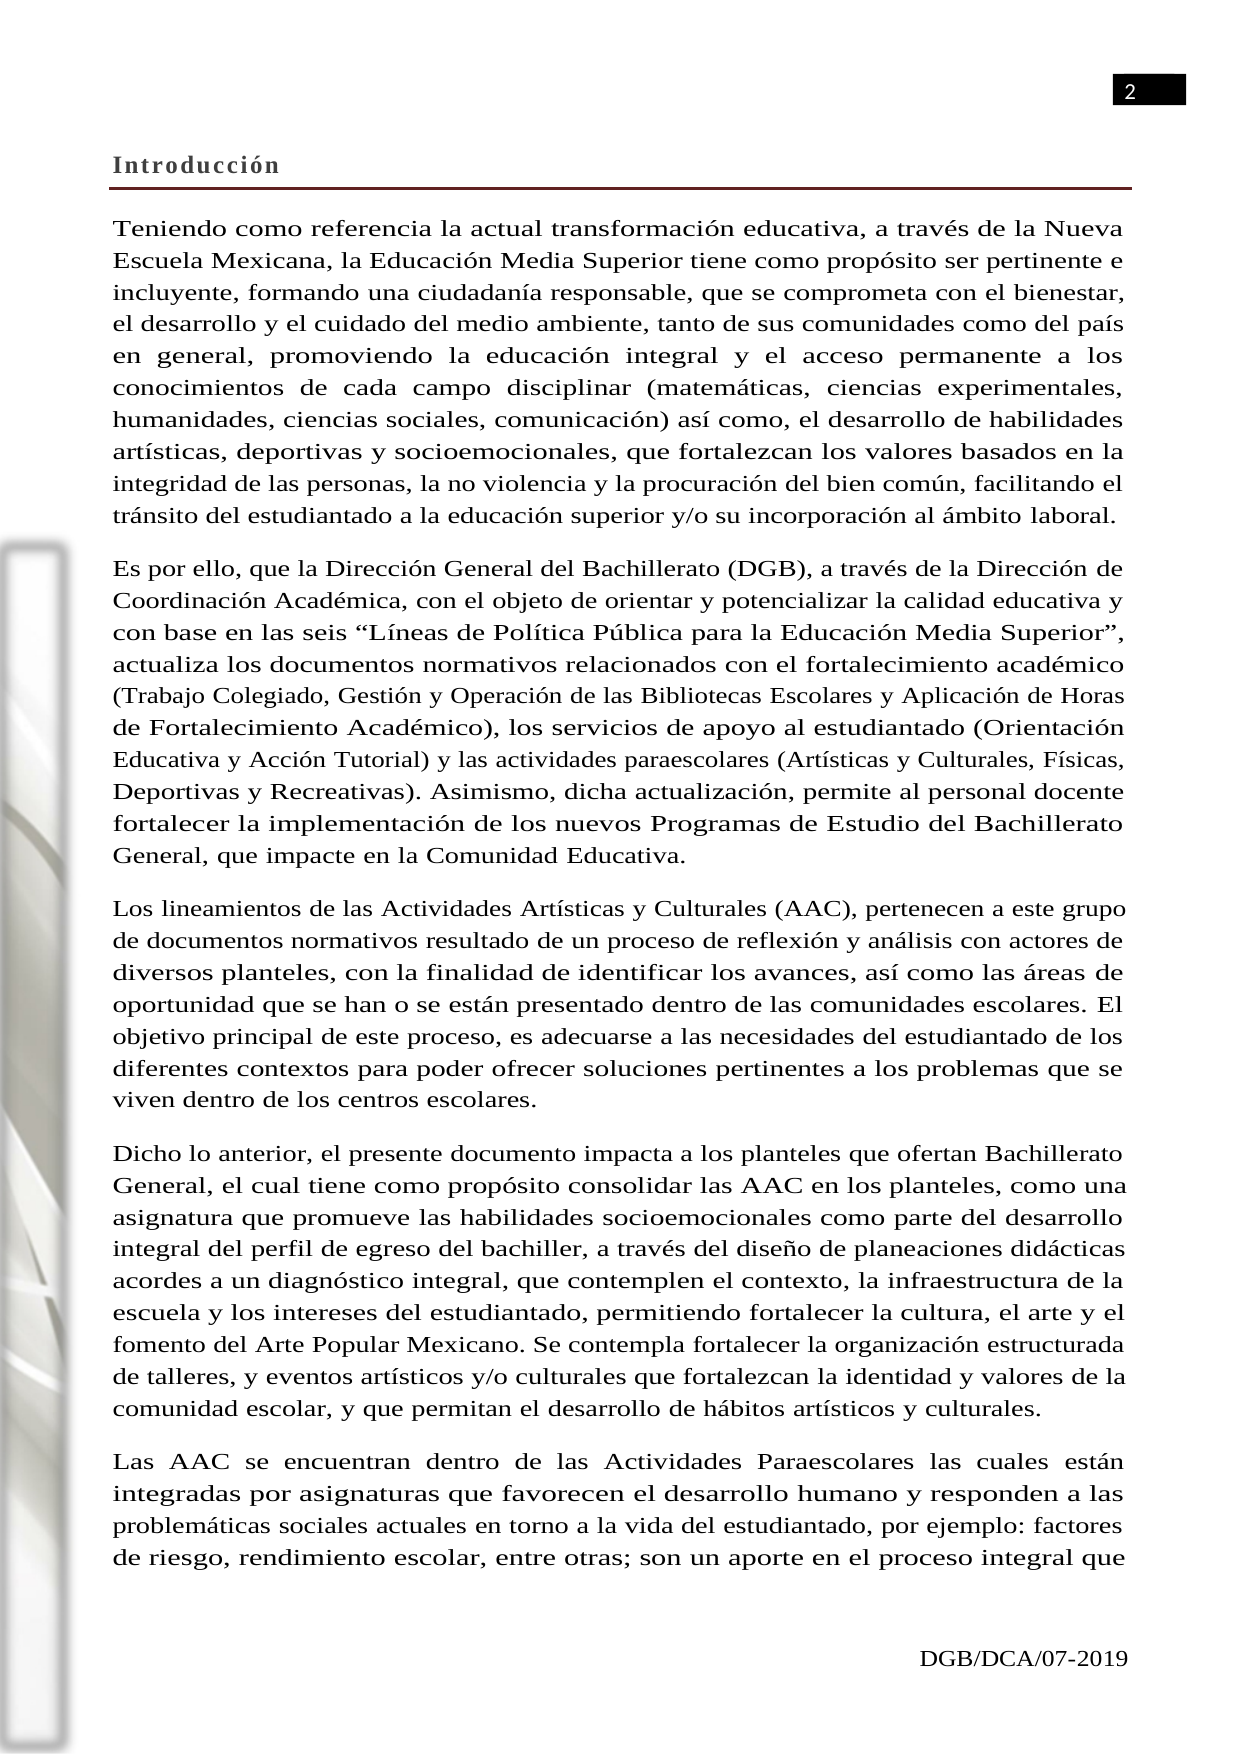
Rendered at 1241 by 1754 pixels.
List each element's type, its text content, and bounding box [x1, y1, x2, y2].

text Introducción [112, 150, 1240, 179]
text Las AAC se encuentran dentro de las Actividades Paraescolares las cuales están integradas por asignaturas que favorecen el desarrollo humano y responden a las problemáticas sociales actuales en torno a la vida del estudiantado, por ejemplo: factores de riesgo, rendimiento escolar, entre otras; son un aporte en el proceso integral que [112, 1448, 1134, 1571]
text DGB/DCA/07-2019 [919, 1645, 1240, 1671]
text Dicho lo anterior, el presente documento impacta a los planteles que ofertan Bachillerato General, el cual tiene como propósito consolidar las AAC en los planteles, como una asignatura que promueve las habilidades socioemocionales como parte del desarrollo integral del perfil de egreso del bachiller, a través del diseño de planeaciones didácticas acordes a un diagnóstico integral, que contemplen el contexto, la infraestructura de la escuela y los intereses del estudiantado, permitiendo fortalecer la cultura, el arte y el fomento del Arte Popular Mexicano. Se contempla fortalecer la organización estructurada de talleres, y eventos artísticos y/o culturales que fortalezcan la identidad y valores de la comunidad escolar, y que permitan el desarrollo de hábitos artísticos y culturales. [112, 1140, 1134, 1421]
text 2 [1124, 77, 1240, 105]
picture [0, 528, 82, 1754]
text Teniendo como referencia la actual transformación educativa, a través de la Nueva Escuela Mexicana, la Educación Media Superior tiene como propósito ser pertinente e incluyente, formando una ciudadanía responsable, que se comprometa con el bienestar, el desarrollo y el cuidado del medio ambiente, tanto de sus comunidades como del país en general, promoviendo la educación integral y el acceso permanente a los conocimientos de cada campo disciplinar (matemáticas, ciencias experimentales, humanidades, ciencias sociales, comunicación) así como, el desarrollo de habilidades artísticas, deportivas y socioemocionales, que fortalezcan los valores basados en la integridad de las personas, la no violencia y la procuración del bien común, facilitando el tránsito del estudiantado a la educación superior y/o su incorporación al ámbito laboral. [112, 215, 1134, 528]
text Es por ello, que la Dirección General del Bachillerato (DGB), a través de la Dirección de Coordinación Académica, con el objeto de orientar y potencializar la calidad educativa y con base en las seis “Líneas de Política Pública para la Educación Media Superior”, actualiza los documentos normativos relacionados con el fortalecimiento académico (Trabajo Colegiado, Gestión y Operación de las Bibliotecas Escolares y Aplicación de Horas de Fortalecimiento Académico), los servicios de apoyo al estudiantado (Orientación Educativa y Acción Tutorial) y las actividades paraescolares (Artísticas y Culturales, Físicas, Deportivas y Recreativas). Asimismo, dicha actualización, permite al personal docente fortalecer la implementación de los nuevos Programas de Estudio del Bachillerato General, que impacte en la Comunidad Educativa. [112, 555, 1134, 868]
text Los lineamientos de las Actividades Artísticas y Culturales (AAC), pertenecen a este grupo de documentos normativos resultado de un proceso de reflexión y análisis con actores de diversos planteles, con la finalidad de identificar los avances, así como las áreas de oportunidad que se han o se están presentado dentro de las comunidades escolares. El objetivo principal de este proceso, es adecuarse a las necesidades del estudiantado de los diferentes contextos para poder ofrecer soluciones pertinentes a los problemas que se viven dentro de los centros escolares. [112, 895, 1134, 1113]
